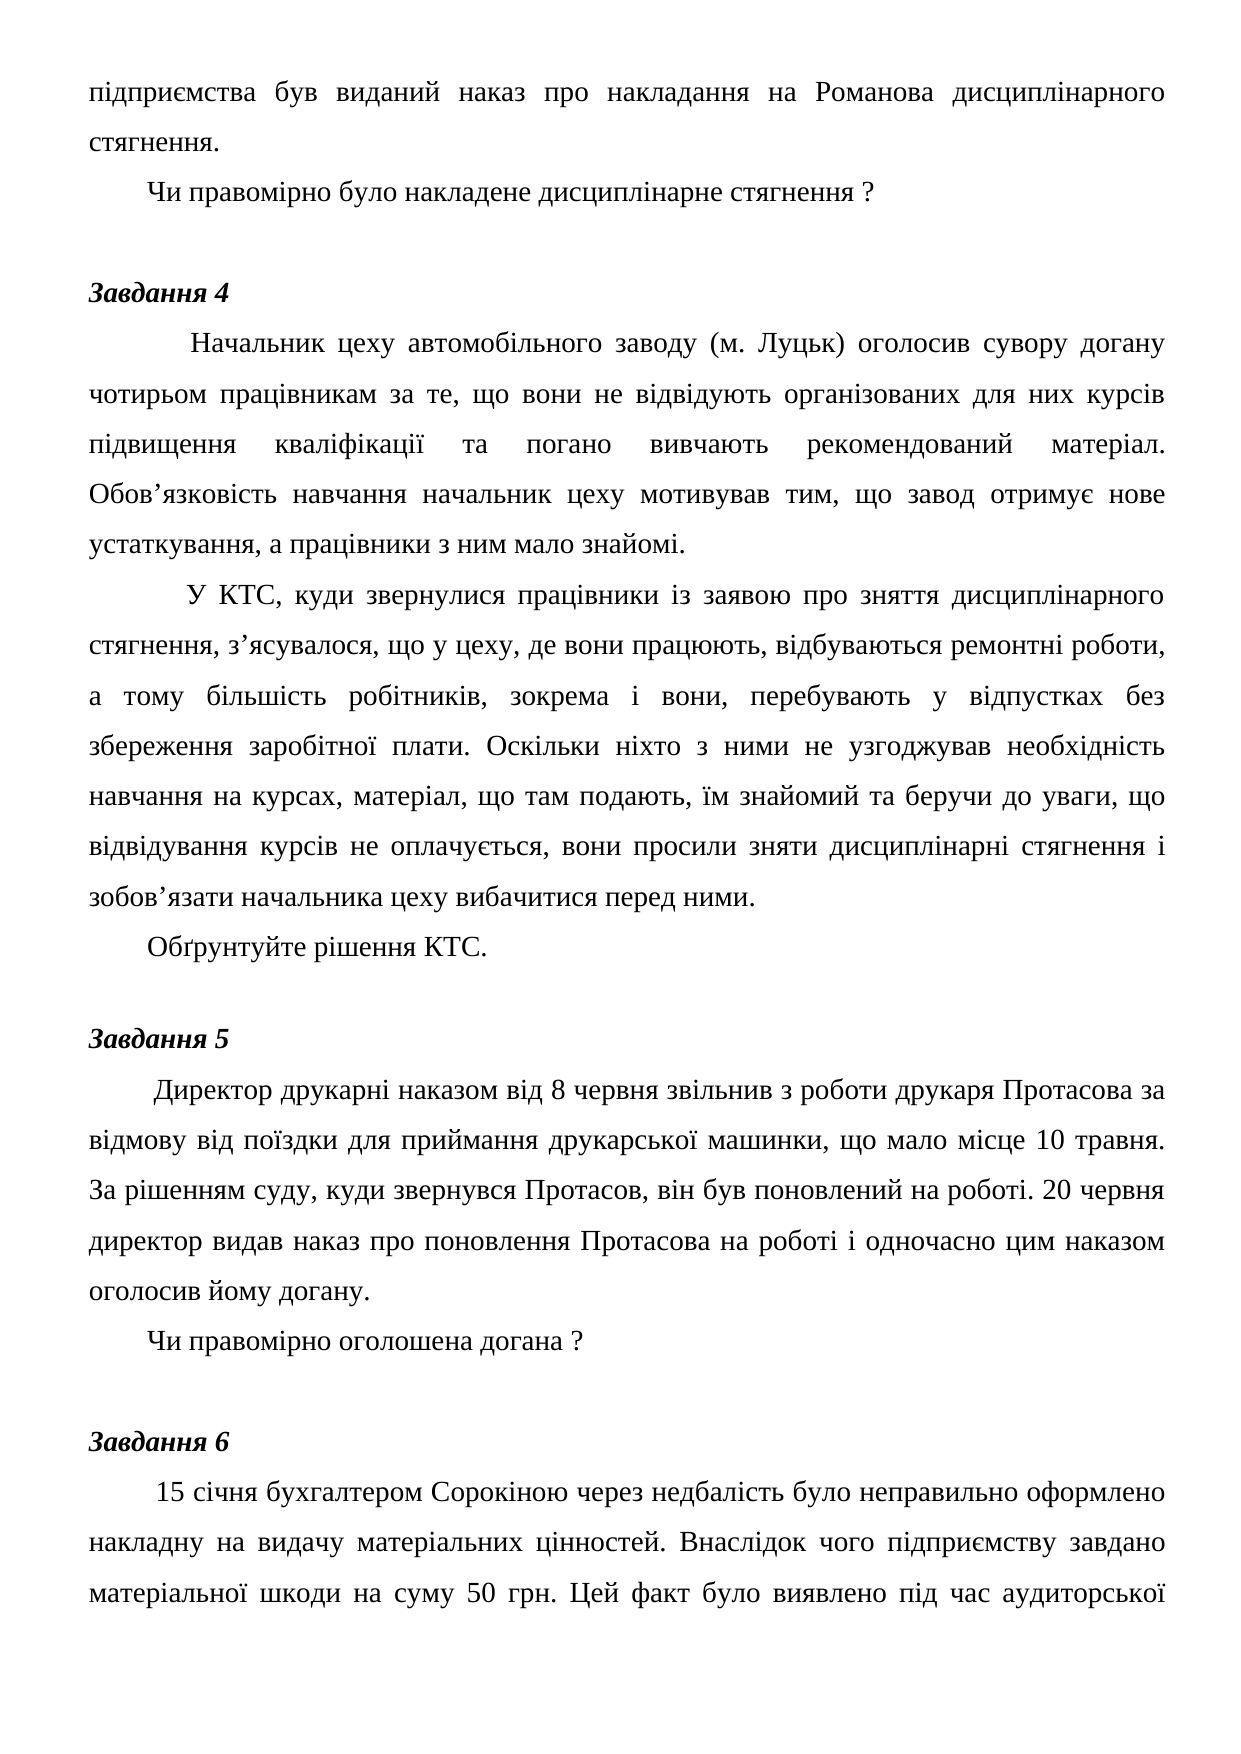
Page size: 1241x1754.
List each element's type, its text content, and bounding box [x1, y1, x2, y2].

list Чи правомірно було накладене дисциплінарне стягнення ? [88, 174, 1167, 208]
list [88, 74, 1167, 158]
list Чи правомірно оголошена догана ? [88, 1323, 1167, 1357]
list Обґрунтуйте рішення КТС. [88, 929, 1167, 963]
list Завдання 4 [88, 275, 1167, 309]
list У КТС, куди звернулися працівники із заявою про зняття дисциплінарного стягнення, з’ясувалося, що у цеху, де вони працюють, відбуваються ремонтні роботи, а тому більшість робітників, зокрема і вони, перебувають у відпустках без збереження заробітної плати. Оскільки ніхто з ними не узгоджував необхідність навчання на курсах, матеріал, що там подають, їм знайомий та беручи до уваги, що відвідування курсів не оплачується, вони просили зняти дисциплінарні стягнення і зобов’язати начальника цеху вибачитися перед ними. [88, 577, 1167, 912]
list Завдання 6 [88, 1424, 1167, 1457]
list Начальник цеху автомобільного заводу (м. Луцьк) оголосив сувору догану чотирьом працівникам за те, що вони не відвідують організованих для них курсів підвищення кваліфікації та погано вивчають рекомендований матеріал. Обов’язковість навчання начальник цеху мотивував тим, що завод отримує нове устаткування, а працівники з ним мало знайомі. [88, 325, 1167, 560]
list Директор друкарні наказом від 8 червня звільнив з роботи друкаря Протасова за відмову від поїздки для приймання друкарської машинки, що мало місце 10 травня. За рішенням суду, куди звернувся Протасов, він був поновлений на роботі. 20 червня директор видав наказ про поновлення Протасова на роботі і одночасно цим наказом оголосив йому догану. [88, 1072, 1167, 1307]
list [88, 1474, 1167, 1608]
list Завдання 5 [88, 1021, 1167, 1055]
